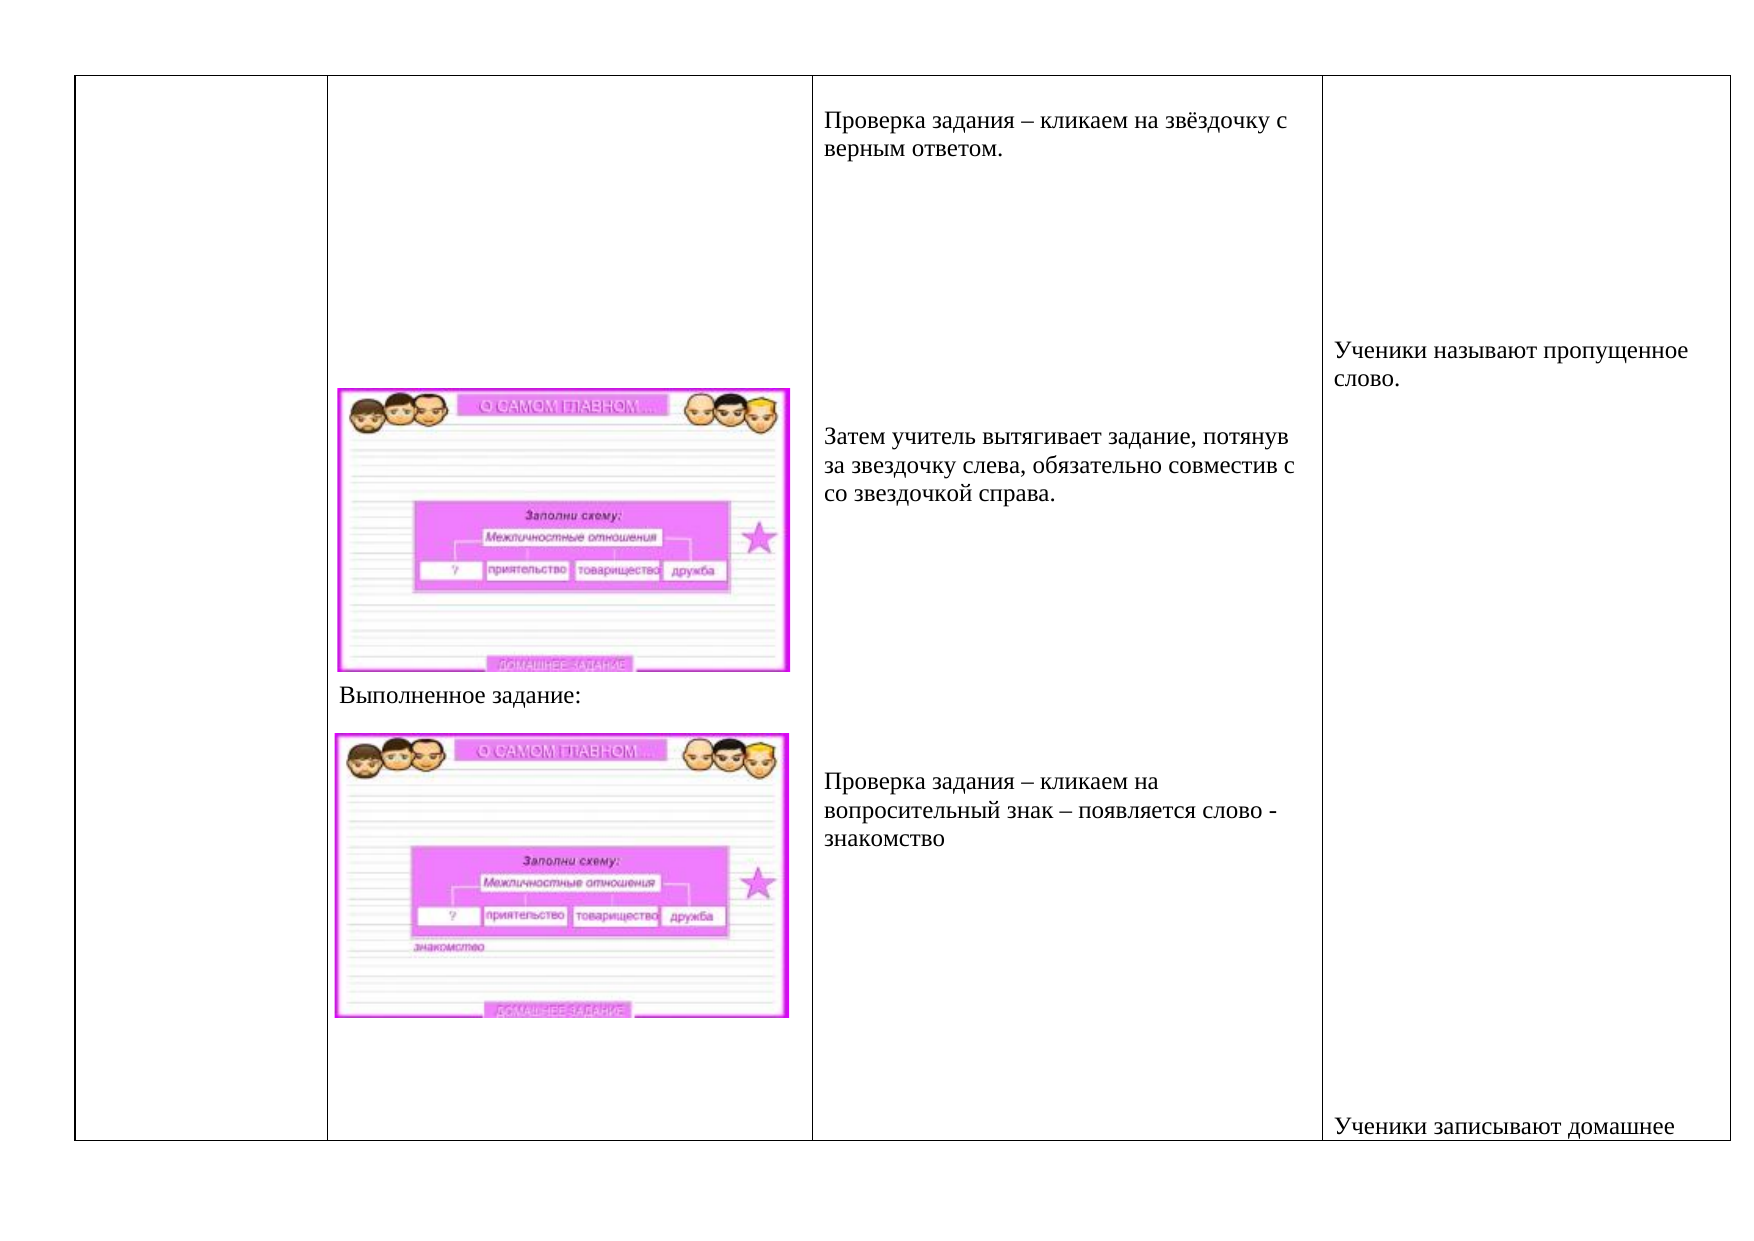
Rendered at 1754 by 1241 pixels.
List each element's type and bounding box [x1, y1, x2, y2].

table_cell [813, 76, 1322, 1140]
table_cell [328, 76, 812, 1140]
picture [334, 733, 790, 1018]
table_cell [76, 76, 327, 1140]
table_cell [1323, 76, 1730, 1140]
picture [337, 388, 791, 672]
